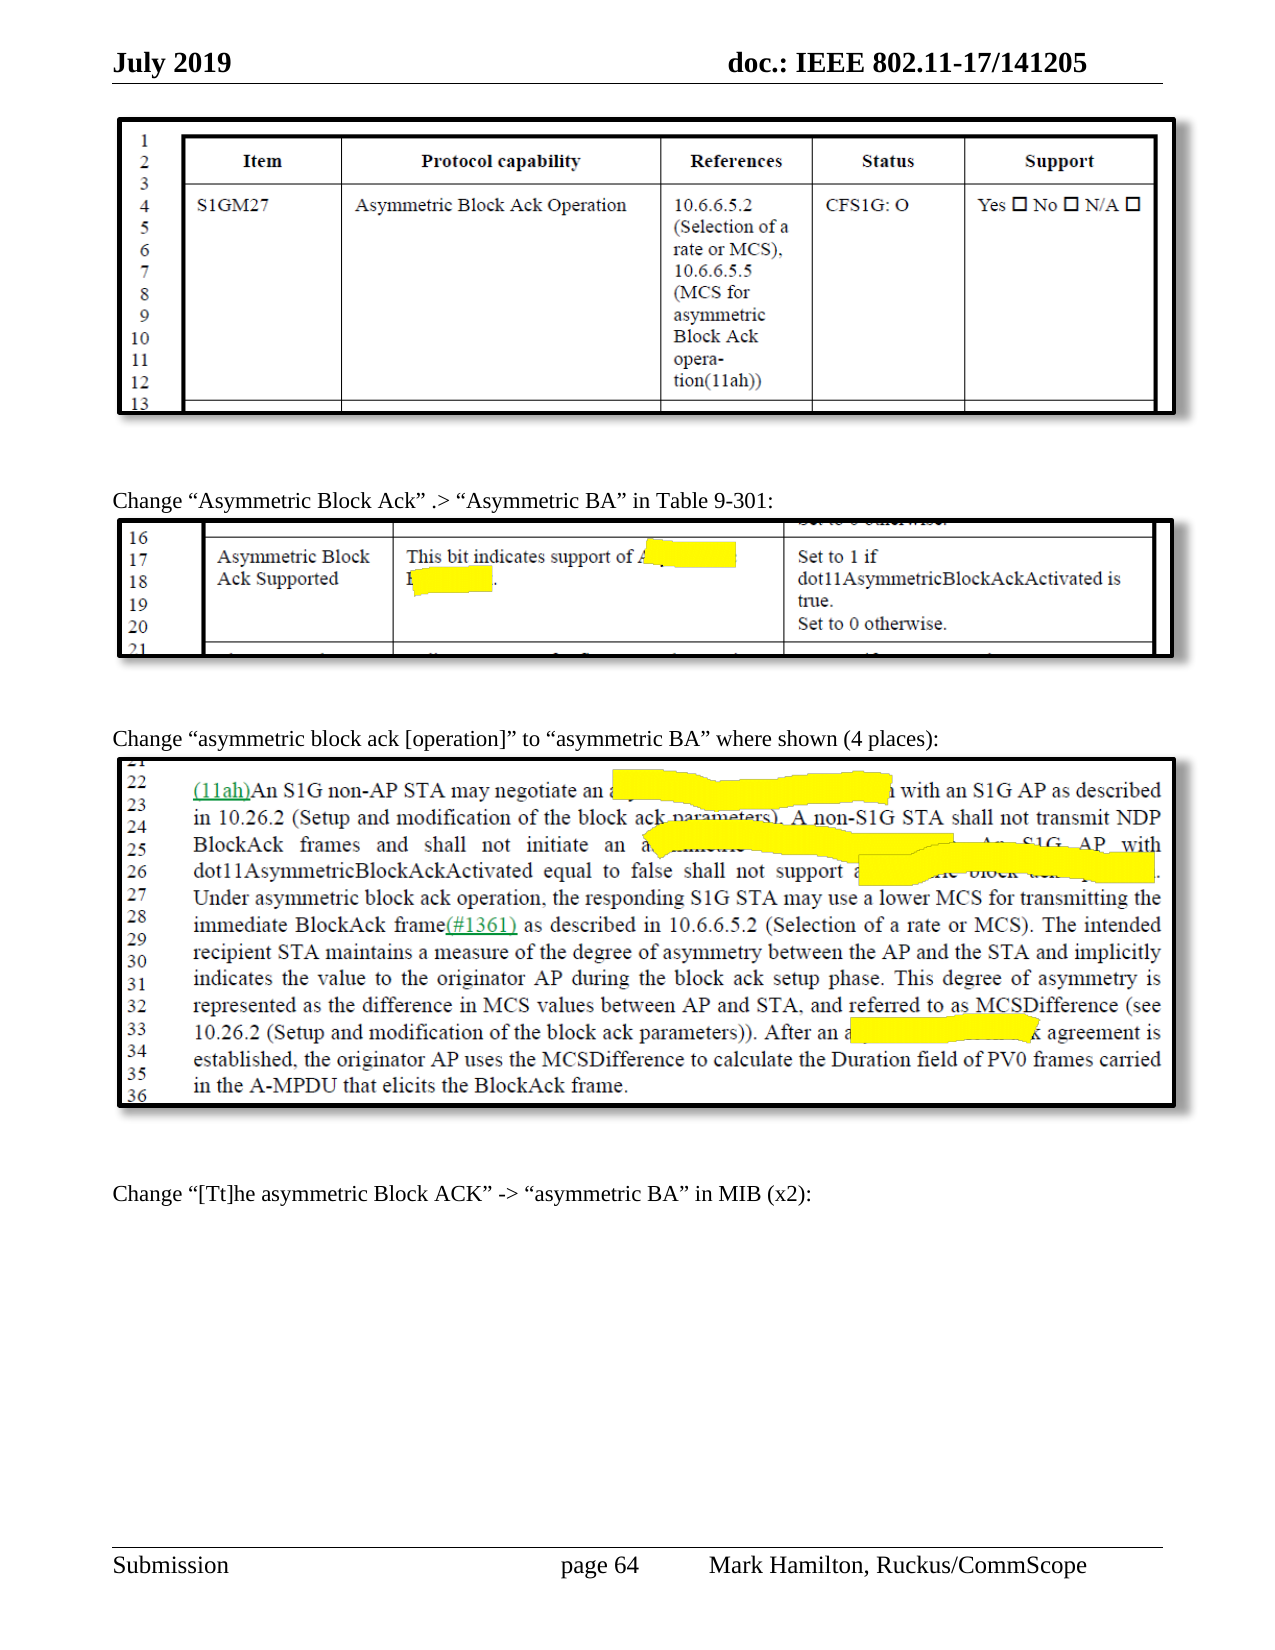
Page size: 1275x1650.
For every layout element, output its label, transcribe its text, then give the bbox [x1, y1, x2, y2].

picture [122, 523, 1170, 654]
picture [122, 122, 1172, 411]
text Change “Asymmetric Block Ack” .> “Asymmetric BA” in Table 9-301: [112, 487, 1163, 513]
text Change “asymmetric block ack [operation]” to “asymmetric BA” where shown (4 places): [112, 725, 1163, 752]
text Change “[Tt]he asymmetric Block ACK” -> “asymmetric BA” in MIB (x2): [112, 1179, 1163, 1206]
picture [122, 761, 1172, 1103]
